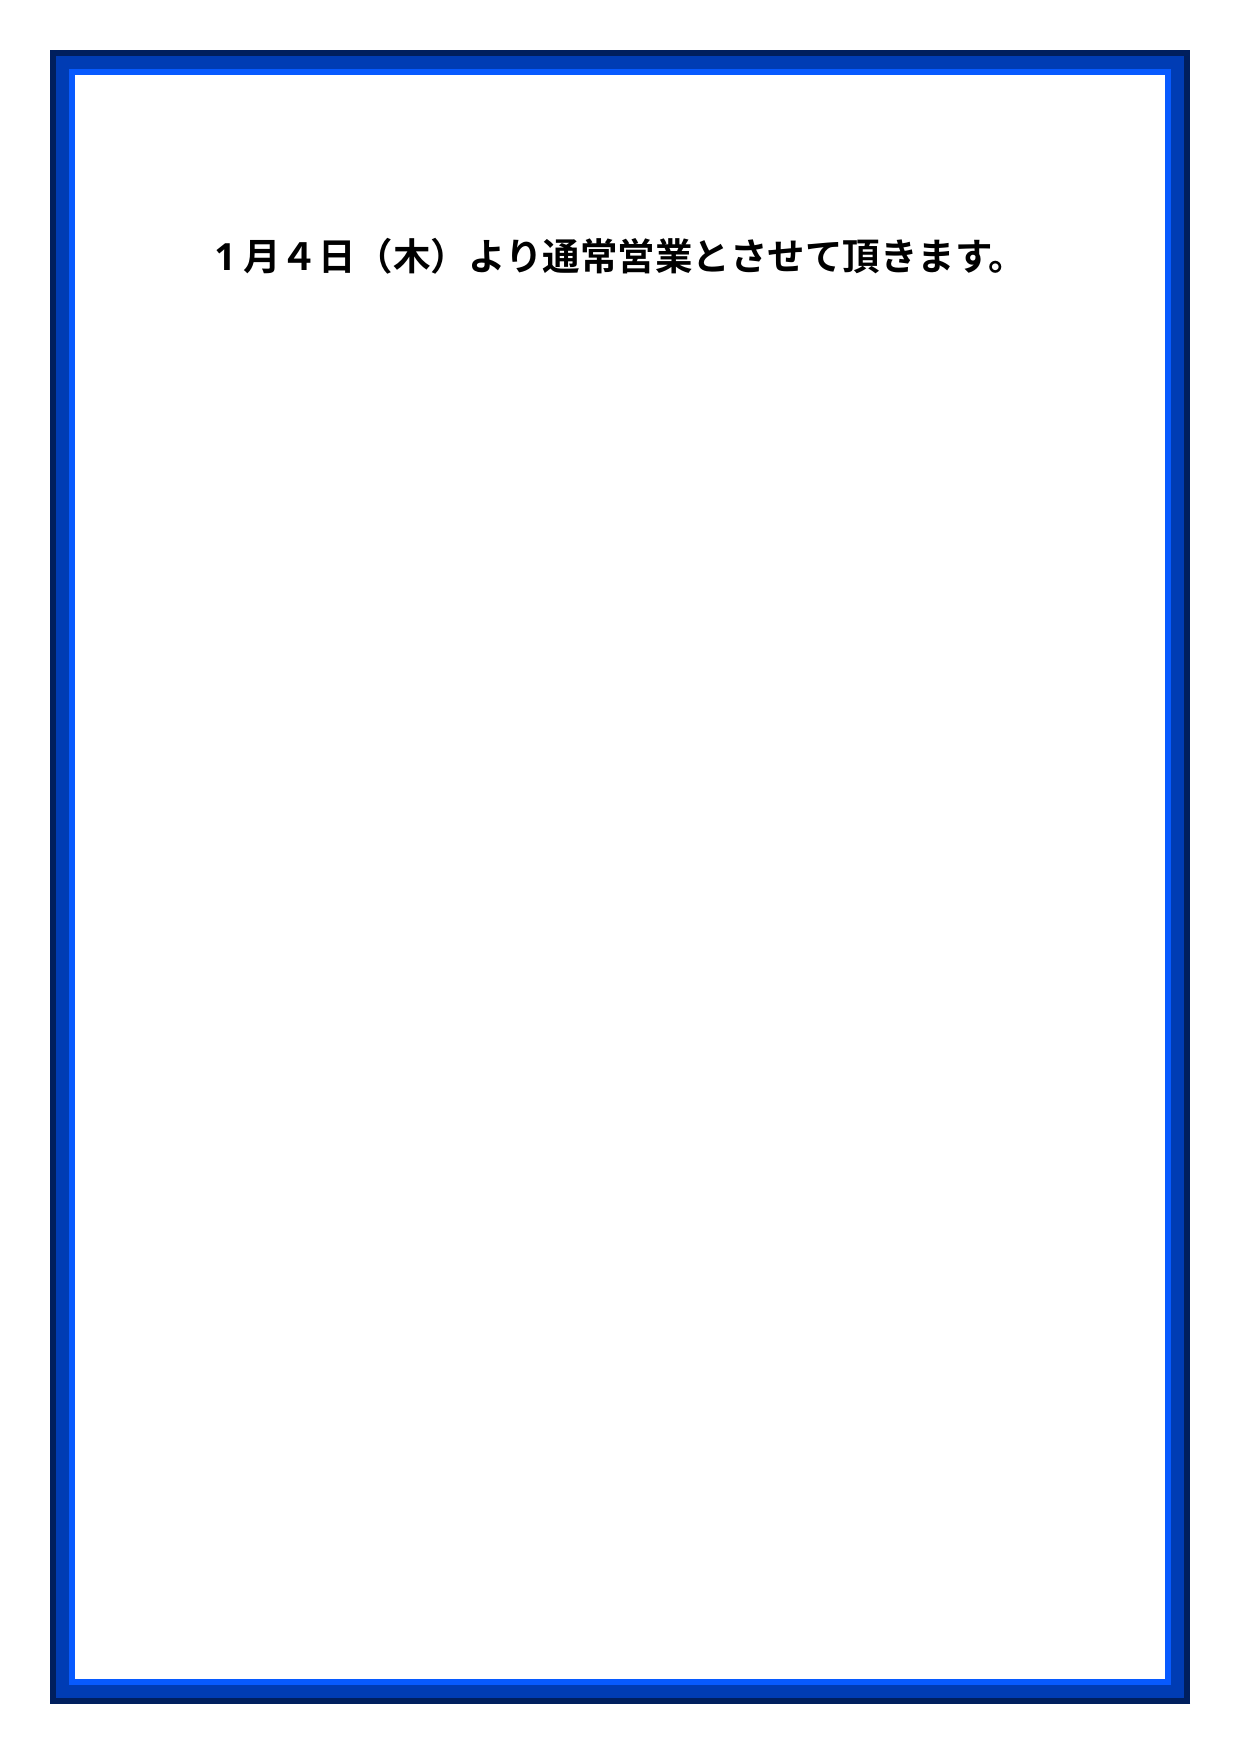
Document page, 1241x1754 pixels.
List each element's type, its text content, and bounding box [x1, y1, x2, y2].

text 1月４日（木）より通常営業とさせて頂きます。 [177, 217, 1063, 292]
